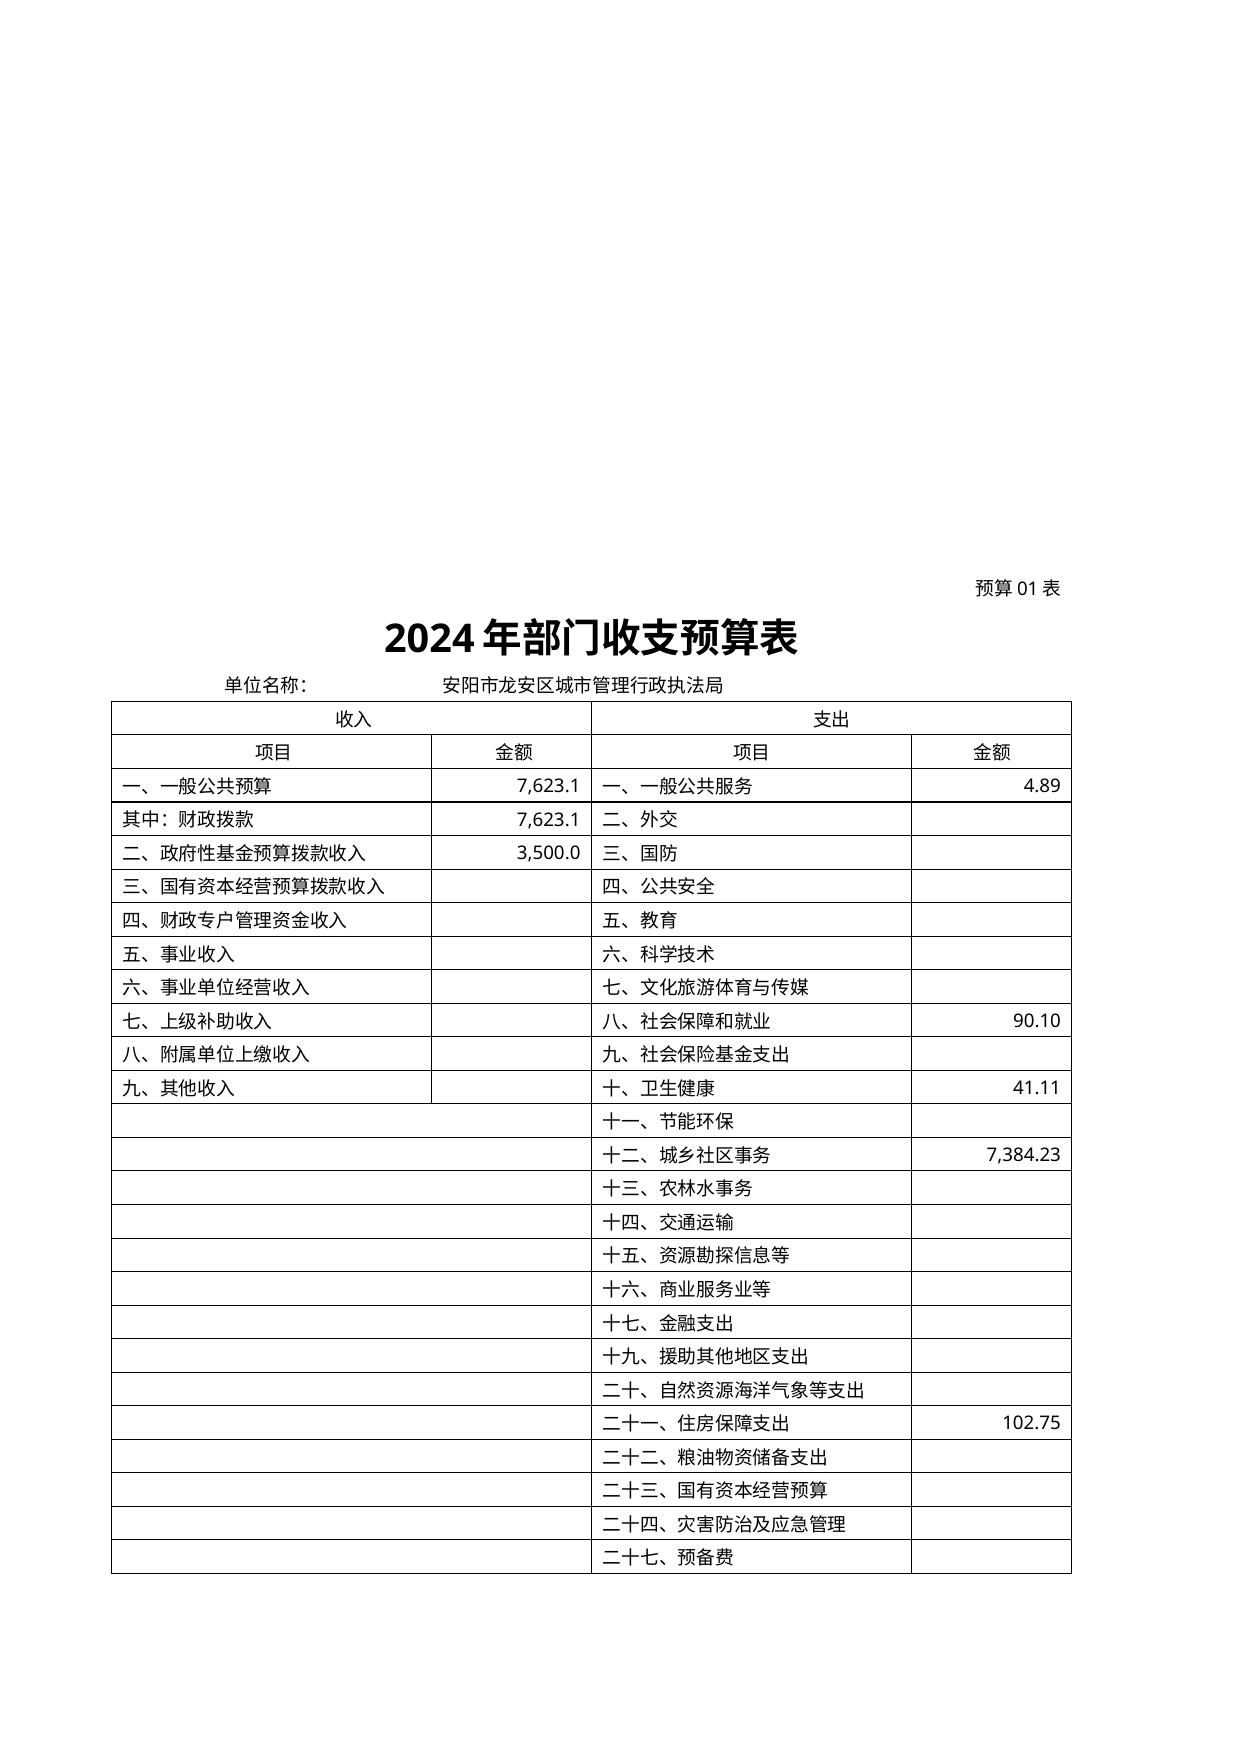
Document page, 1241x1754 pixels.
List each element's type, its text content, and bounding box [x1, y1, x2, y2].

table_cell 三、国有资本经营预算拨款收入 [112, 870, 431, 902]
table_cell 十六、商业服务业等 [592, 1272, 911, 1304]
table_cell 金额 [432, 735, 591, 768]
table_cell [912, 1339, 1071, 1372]
table_cell 二十七、预备费 [592, 1540, 911, 1573]
table_cell [432, 937, 591, 969]
table_cell 90.10 [912, 1004, 1071, 1036]
table_cell 金额 [912, 735, 1071, 768]
table_cell [912, 1037, 1071, 1070]
table_cell 41.11 [912, 1071, 1071, 1103]
table_cell [432, 1037, 591, 1070]
table_cell 二十、自然资源海洋气象等支出 [592, 1373, 911, 1405]
table_cell 二十一、住房保障支出 [592, 1406, 911, 1439]
table_cell [432, 1071, 591, 1103]
table_cell 其中：财政拨款 [112, 803, 431, 835]
table_cell [432, 903, 591, 936]
table_cell [912, 870, 1071, 902]
table_cell 二、外交 [592, 803, 911, 835]
table_cell 九、其他收入 [112, 1071, 431, 1103]
table_cell [112, 1540, 591, 1573]
table_cell 八、社会保障和就业 [592, 1004, 911, 1036]
table_cell 二十二、粮油物资储备支出 [592, 1440, 911, 1472]
table_cell 支出 [592, 702, 1071, 734]
table_cell 102.75 [912, 1406, 1071, 1439]
table_cell 七、文化旅游体育与传媒 [592, 970, 911, 1003]
table_cell [112, 1272, 591, 1304]
table_cell 单位名称： [111, 668, 431, 701]
table_cell 7,384.23 [912, 1138, 1071, 1170]
table_cell [912, 1540, 1071, 1573]
table_cell [912, 1272, 1071, 1304]
table_cell 九、社会保险基金支出 [592, 1037, 911, 1070]
table_cell [912, 1205, 1071, 1237]
table_cell 十三、农林水事务 [592, 1171, 911, 1204]
table_cell [912, 1473, 1071, 1506]
table_cell 3,500.0 [432, 836, 591, 868]
table_cell 2024年部门收支预算表 [111, 603, 1072, 668]
table_cell [912, 1171, 1071, 1204]
table_cell 4.89 [912, 769, 1071, 801]
table_cell 三、国防 [592, 836, 911, 868]
table_cell 十二、城乡社区事务 [592, 1138, 911, 1170]
table_cell [112, 1440, 591, 1472]
table_cell 十五、资源勘探信息等 [592, 1239, 911, 1271]
table_cell [912, 836, 1071, 868]
table_cell 四、财政专户管理资金收入 [112, 903, 431, 936]
table_cell 十四、交通运输 [592, 1205, 911, 1237]
table_cell [432, 1004, 591, 1036]
table_cell [112, 1239, 591, 1271]
table_cell [112, 1104, 591, 1137]
table_cell 项目 [112, 735, 431, 768]
table_cell [912, 1373, 1071, 1405]
table_cell [112, 1171, 591, 1204]
table_cell 7,623.1 [432, 769, 591, 801]
table_cell [112, 1373, 591, 1405]
table_cell 五、教育 [592, 903, 911, 936]
table_cell [112, 1406, 591, 1439]
table_cell [912, 1306, 1071, 1338]
table_cell [112, 1339, 591, 1372]
table_cell 十、卫生健康 [592, 1071, 911, 1103]
table_cell 七、上级补助收入 [112, 1004, 431, 1036]
table_cell [112, 1306, 591, 1338]
table_cell 五、事业收入 [112, 937, 431, 969]
table_cell 二十三、国有资本经营预算 [592, 1473, 911, 1506]
table_cell 十九、援助其他地区支出 [592, 1339, 911, 1372]
table_cell 四、公共安全 [592, 870, 911, 902]
table_cell 六、事业单位经营收入 [112, 970, 431, 1003]
table_cell [432, 970, 591, 1003]
table_cell 7,623.1 [432, 803, 591, 835]
table_cell [912, 970, 1071, 1003]
table_cell [912, 937, 1071, 969]
table_cell 二十四、灾害防治及应急管理 [592, 1507, 911, 1539]
table_cell [912, 903, 1071, 936]
table_cell [432, 870, 591, 902]
table_cell [912, 803, 1071, 835]
table_cell 一、一般公共服务 [592, 769, 911, 801]
table_cell [912, 1507, 1071, 1539]
table_cell 八、附属单位上缴收入 [112, 1037, 431, 1070]
table_cell 项目 [592, 735, 911, 768]
table_cell [112, 1473, 591, 1506]
table_cell 一、一般公共预算 [112, 769, 431, 801]
table_cell [912, 1104, 1071, 1137]
table_cell [112, 1205, 591, 1237]
table_cell [112, 1138, 591, 1170]
table_header 预算01表 [111, 571, 1072, 603]
table_cell [112, 1507, 591, 1539]
table_cell 六、科学技术 [592, 937, 911, 969]
table_cell 十一、节能环保 [592, 1104, 911, 1137]
table_cell 二、政府性基金预算拨款收入 [112, 836, 431, 868]
table_cell [912, 1440, 1071, 1472]
table_cell 安阳市龙安区城市管理行政执法局 [431, 668, 1072, 701]
table_cell [912, 1239, 1071, 1271]
table_cell 十七、金融支出 [592, 1306, 911, 1338]
table_cell 收入 [112, 702, 591, 734]
